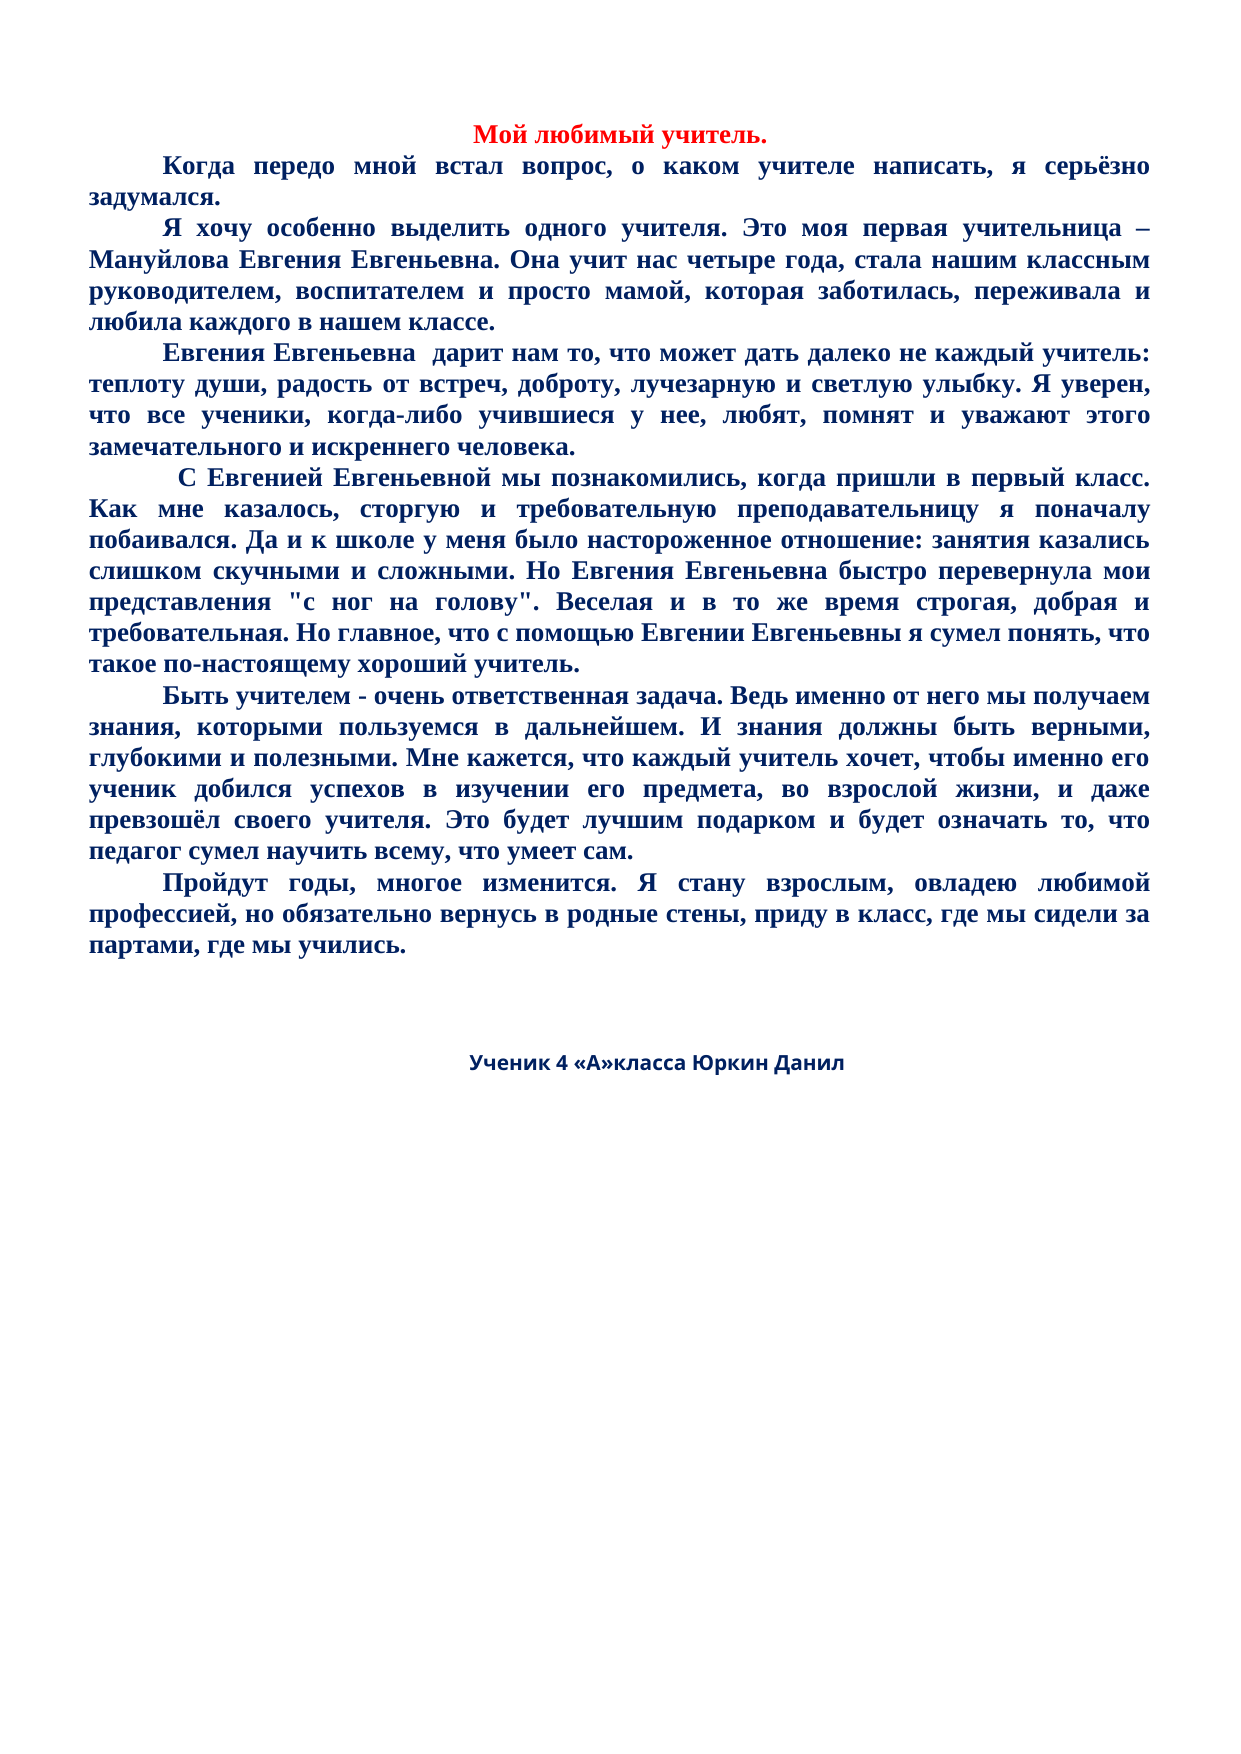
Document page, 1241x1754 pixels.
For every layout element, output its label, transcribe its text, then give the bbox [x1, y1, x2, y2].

text Я хочу особенно выделить одного учителя. Это моя первая учительница – Мануйлова Евгения Евгеньевна. Она учит нас четыре года, стала нашим классным руководителем, воспитателем и просто мамой, которая заботилась, переживала и любила каждого в нашем классе. [88, 212, 1152, 336]
text С Евгенией Евгеньевной мы познакомились, когда пришли в первый класс. Как мне казалось, сторгую и требовательную преподавательницу я поначалу побаивался. Да и к школе у меня было настороженное отношение: занятия казались слишком скучными и сложными. Но Евгения Евгеньевна быстро перевернула мои представления "с ног на голову". Веселая и в то же время строгая, добрая и требовательная. Но главное, что с помощью Евгении Евгеньевны я сумел понять, что такое по-настоящему хороший учитель. [88, 461, 1152, 679]
text Евгения Евгеньевна дарит нам то, что может дать далеко не каждый учитель: теплоту души, радость от встреч, доброту, лучезарную и светлую улыбку. Я уверен, что все ученики, когда-либо учившиеся у нее, любят, помнят и уважают этого замечательного и искреннего человека. [88, 336, 1152, 461]
text Пройдут годы, многое изменится. Я стану взрослым, овладею любимой профессией, но обязательно вернусь в родные стены, приду в класс, где мы сидели за партами, где мы учились. [88, 866, 1152, 959]
text Когда передо мной встал вопрос, о каком учителе написать, я серьёзно задумался. [88, 149, 1152, 212]
text Ученик 4 «А»класса Юркин Данил [88, 1048, 1152, 1077]
text Мой любимый учитель. [88, 118, 1152, 149]
text Быть учителем - очень ответственная задача. Ведь именно от него мы получаем знания, которыми пользуемся в дальнейшем. И знания должны быть верными, глубокими и полезными. Мне кажется, что каждый учитель хочет, чтобы именно его ученик добился успехов в изучении его предмета, во взрослой жизни, и даже превзошёл своего учителя. Это будет лучшим подарком и будет означать то, что педагог сумел научить всему, что умеет сам. [88, 679, 1152, 866]
